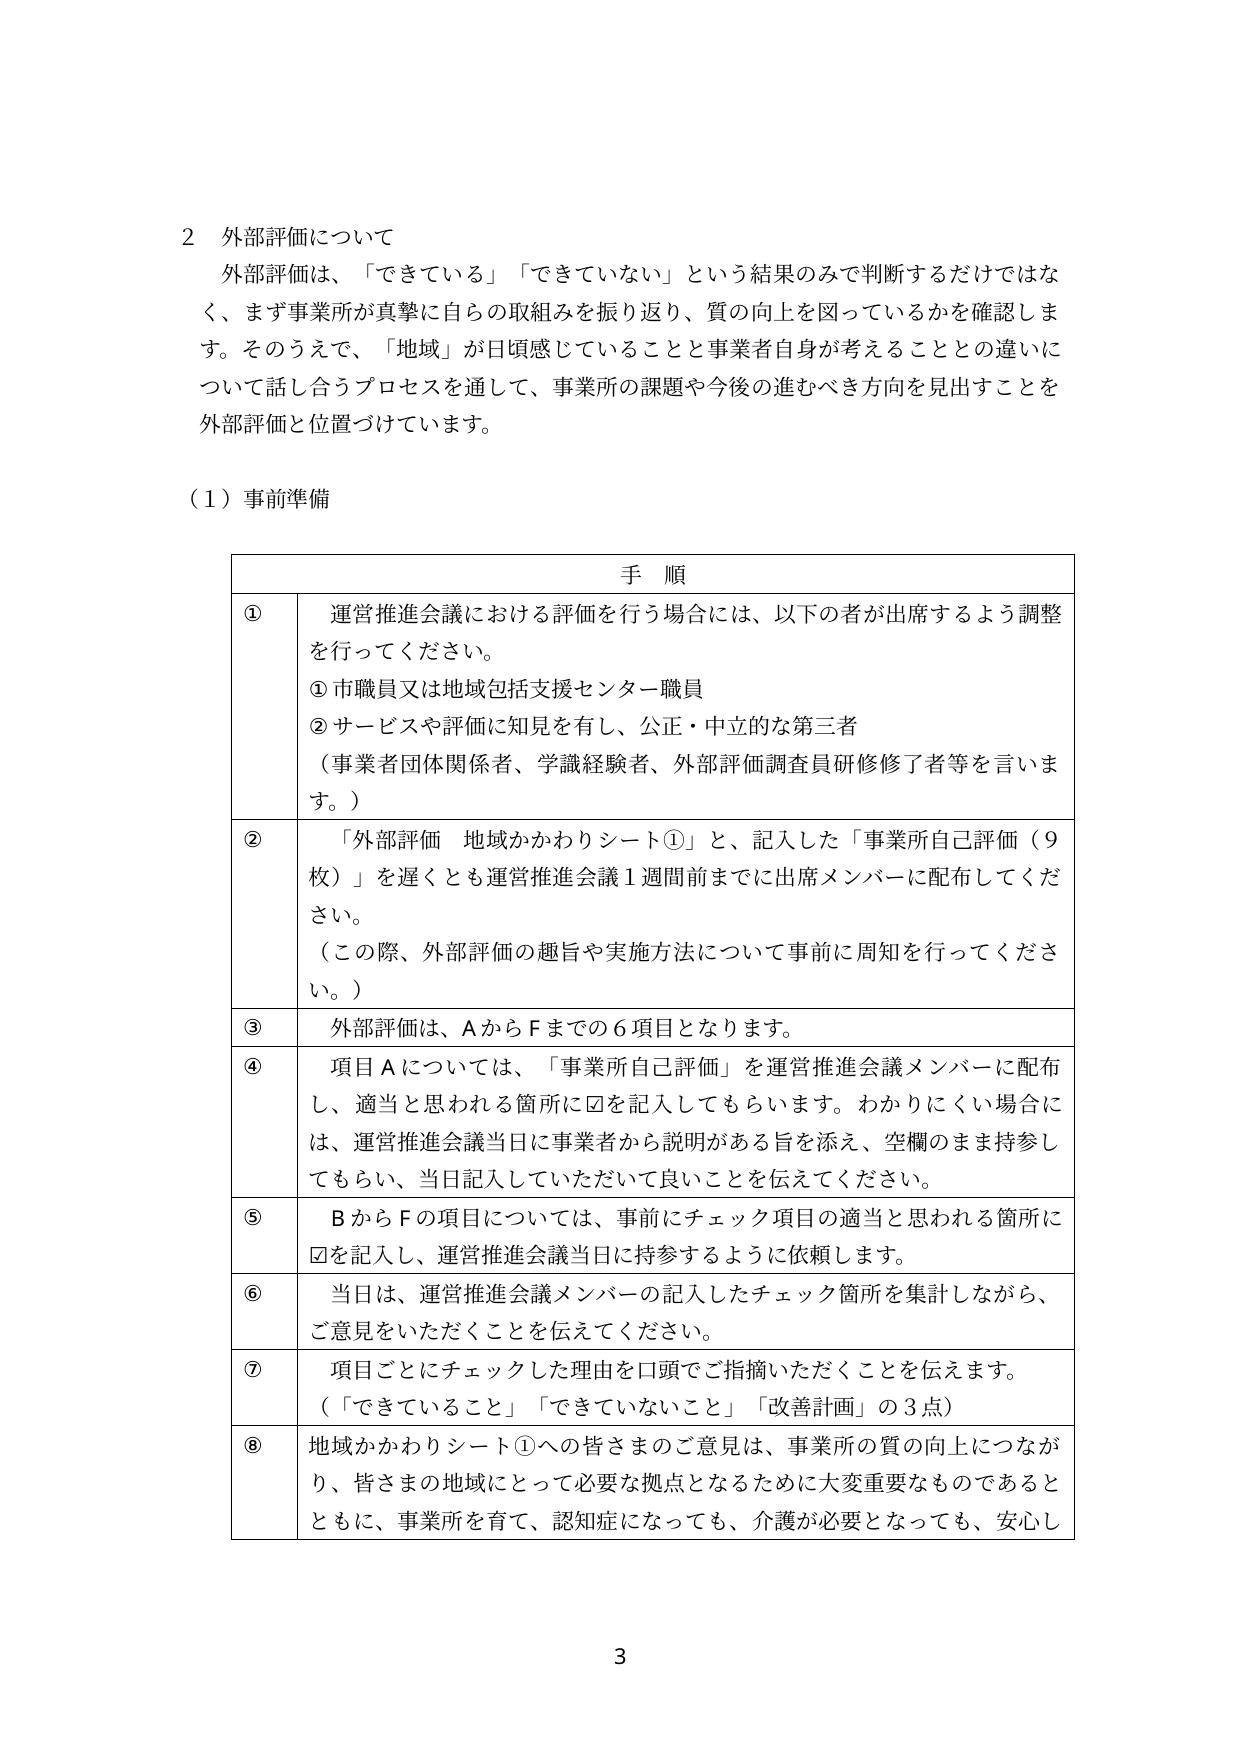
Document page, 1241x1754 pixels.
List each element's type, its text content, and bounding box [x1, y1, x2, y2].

table_cell 「外部評価 地域かかわりシート①」と、記入した「事業所自己評価（９枚）」を遅くとも運営推進会議１週間前までに出席メンバーに配布してください。 （この際、外部評価の趣旨や実施方法について事前に周知を行ってください。） [298, 820, 1074, 1007]
text ２ 外部評価について [177, 217, 1063, 254]
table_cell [298, 1426, 1074, 1539]
table_cell ⑧ [232, 1426, 297, 1539]
text 外部評価は、「できている」「できていない」という結果のみで判断するだけではなく、まず事業所が真摯に自らの取組みを振り返り、質の向上を図っているかを確認します。そのうえで、「地域」が日頃感じていることと事業者自身が考えることとの違いについて話し合うプロセスを通して、事業所の課題や今後の進むべき方向を見出すことを外部評価と位置づけています。 [199, 254, 1063, 442]
table_cell ⑤ [232, 1198, 297, 1273]
table_cell 当日は、運営推進会議メンバーの記入したチェック箇所を集計しながら、ご意見をいただくことを伝えてください。 [298, 1274, 1074, 1349]
text （１）事前準備 [177, 479, 1063, 517]
table_cell ③ [232, 1009, 297, 1046]
table_cell 外部評価は、AからFまでの６項目となります。 [298, 1009, 1074, 1046]
table_cell 項目Aについては、「事業所自己評価」を運営推進会議メンバーに配布し、適当と思われる箇所に☑を記入してもらいます。わかりにくい場合には、運営推進会議当日に事業者から説明がある旨を添え、空欄のまま持参してもらい、当日記入していただいて良いことを伝えてください。 [298, 1047, 1074, 1197]
table_cell ② [232, 820, 297, 1007]
table_cell ① [232, 594, 297, 819]
table_cell ④ [232, 1047, 297, 1197]
table_header 手 順 [232, 555, 1074, 593]
table_cell BからFの項目については、事前にチェック項目の適当と思われる箇所に☑を記入し、運営推進会議当日に持参するように依頼します。 [298, 1198, 1074, 1273]
table_cell 運営推進会議における評価を行う場合には、以下の者が出席するよう調整を行ってください。 ①市職員又は地域包括支援センター職員 ②サービスや評価に知見を有し、公正・中立的な第三者 （事業者団体関係者、学識経験者、外部評価調査員研修修了者等を言います。） [298, 594, 1074, 819]
table_cell ⑦ [232, 1350, 297, 1425]
table_cell 項目ごとにチェックした理由を口頭でご指摘いただくことを伝えます。 （「できていること」「できていないこと」「改善計画」の３点） [298, 1350, 1074, 1425]
table_cell ⑥ [232, 1274, 297, 1349]
